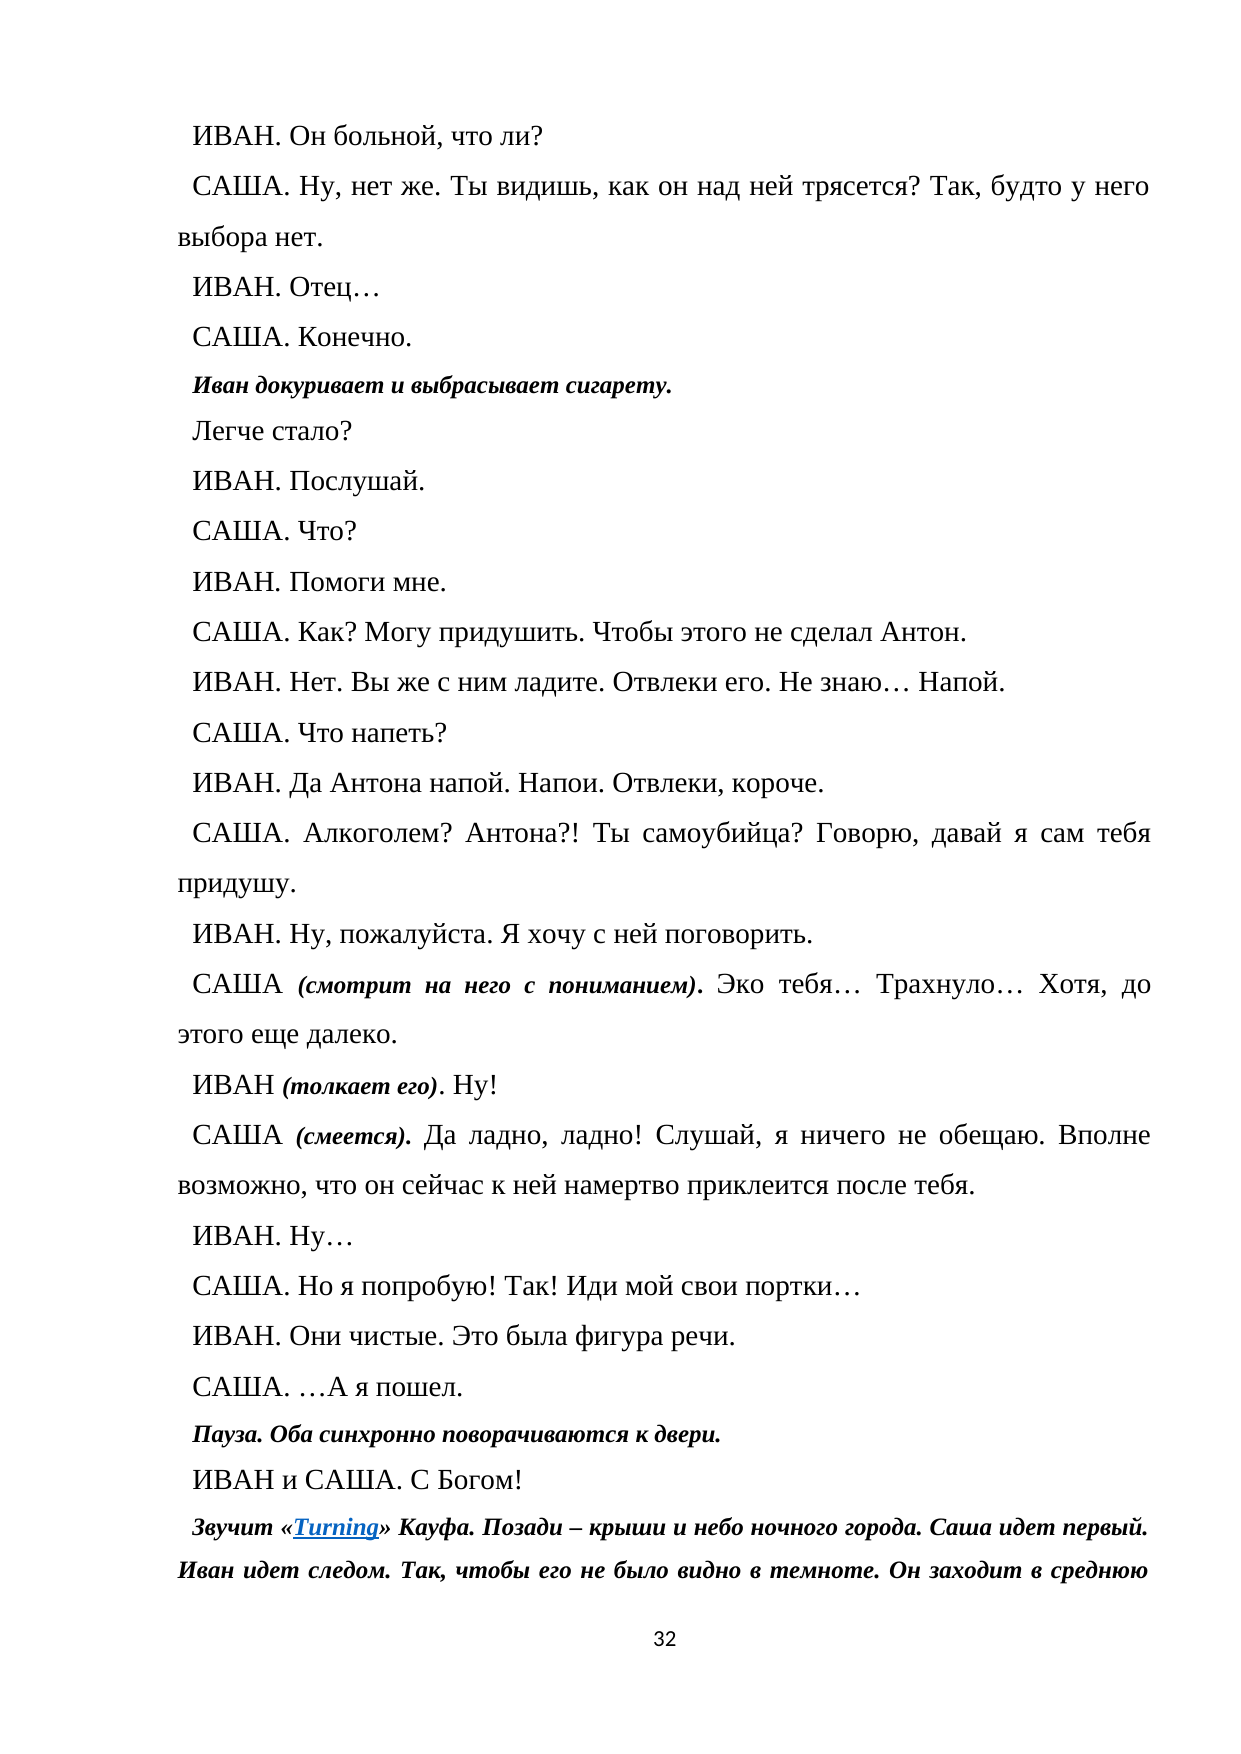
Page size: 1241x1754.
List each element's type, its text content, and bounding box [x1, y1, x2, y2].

text Пауза. Оба синхронно поворачиваются к двери. [177, 1419, 1152, 1448]
text Иван докуривает и выбрасывает сигарету. [177, 370, 1152, 398]
text ИВАН (толкает его). Ну! [177, 1067, 1152, 1100]
text ИВАН. Ну, пожалуйста. Я хочу с ней поговорить. [177, 916, 1152, 949]
text ИВАН. Они чистые. Это была фигура речи. [177, 1318, 1152, 1352]
text ИВАН. Нет. Вы же с ним ладите. Отвлеки его. Не знаю… Напой. [177, 664, 1152, 698]
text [177, 1512, 1152, 1584]
text ИВАН. Помоги мне. [177, 564, 1152, 597]
text ИВАН. Он больной, что ли? [177, 118, 1152, 152]
text САША. Что? [177, 513, 1152, 547]
text САША. Конечно. [177, 319, 1152, 353]
text ИВАН. Послушай. [177, 463, 1152, 497]
text ИВАН. Отец… [177, 269, 1152, 303]
text САША (смотрит на него с пониманием). Эко тебя… Трахнуло… Хотя, до этого еще далеко. [177, 966, 1152, 1050]
text ИВАН. Да Антона напой. Напои. Отвлеки, короче. [177, 765, 1152, 798]
text САША. Но я попробую! Так! Иди мой свои портки… [177, 1268, 1152, 1302]
text САША. …А я пошел. [177, 1369, 1152, 1402]
text ИВАН. Ну… [177, 1218, 1152, 1251]
text САША (смеется). Да ладно, ладно! Слушай, я ничего не обещаю. Вполне возможно, что он сейчас к ней намертво приклеится после тебя. [177, 1117, 1152, 1201]
text САША. Ну, нет же. Ты видишь, как он над ней трясется? Так, будто у него выбора нет. [177, 168, 1152, 252]
text САША. Как? Могу придушить. Чтобы этого не сделал Антон. [177, 614, 1152, 648]
text САША. Алкоголем? Антона?! Ты самоубийца? Говорю, давай я сам тебя придушу. [177, 815, 1152, 899]
text САША. Что напеть? [177, 715, 1152, 748]
text Легче стало? [177, 413, 1152, 446]
text ИВАН и САША. С Богом! [177, 1462, 1152, 1496]
